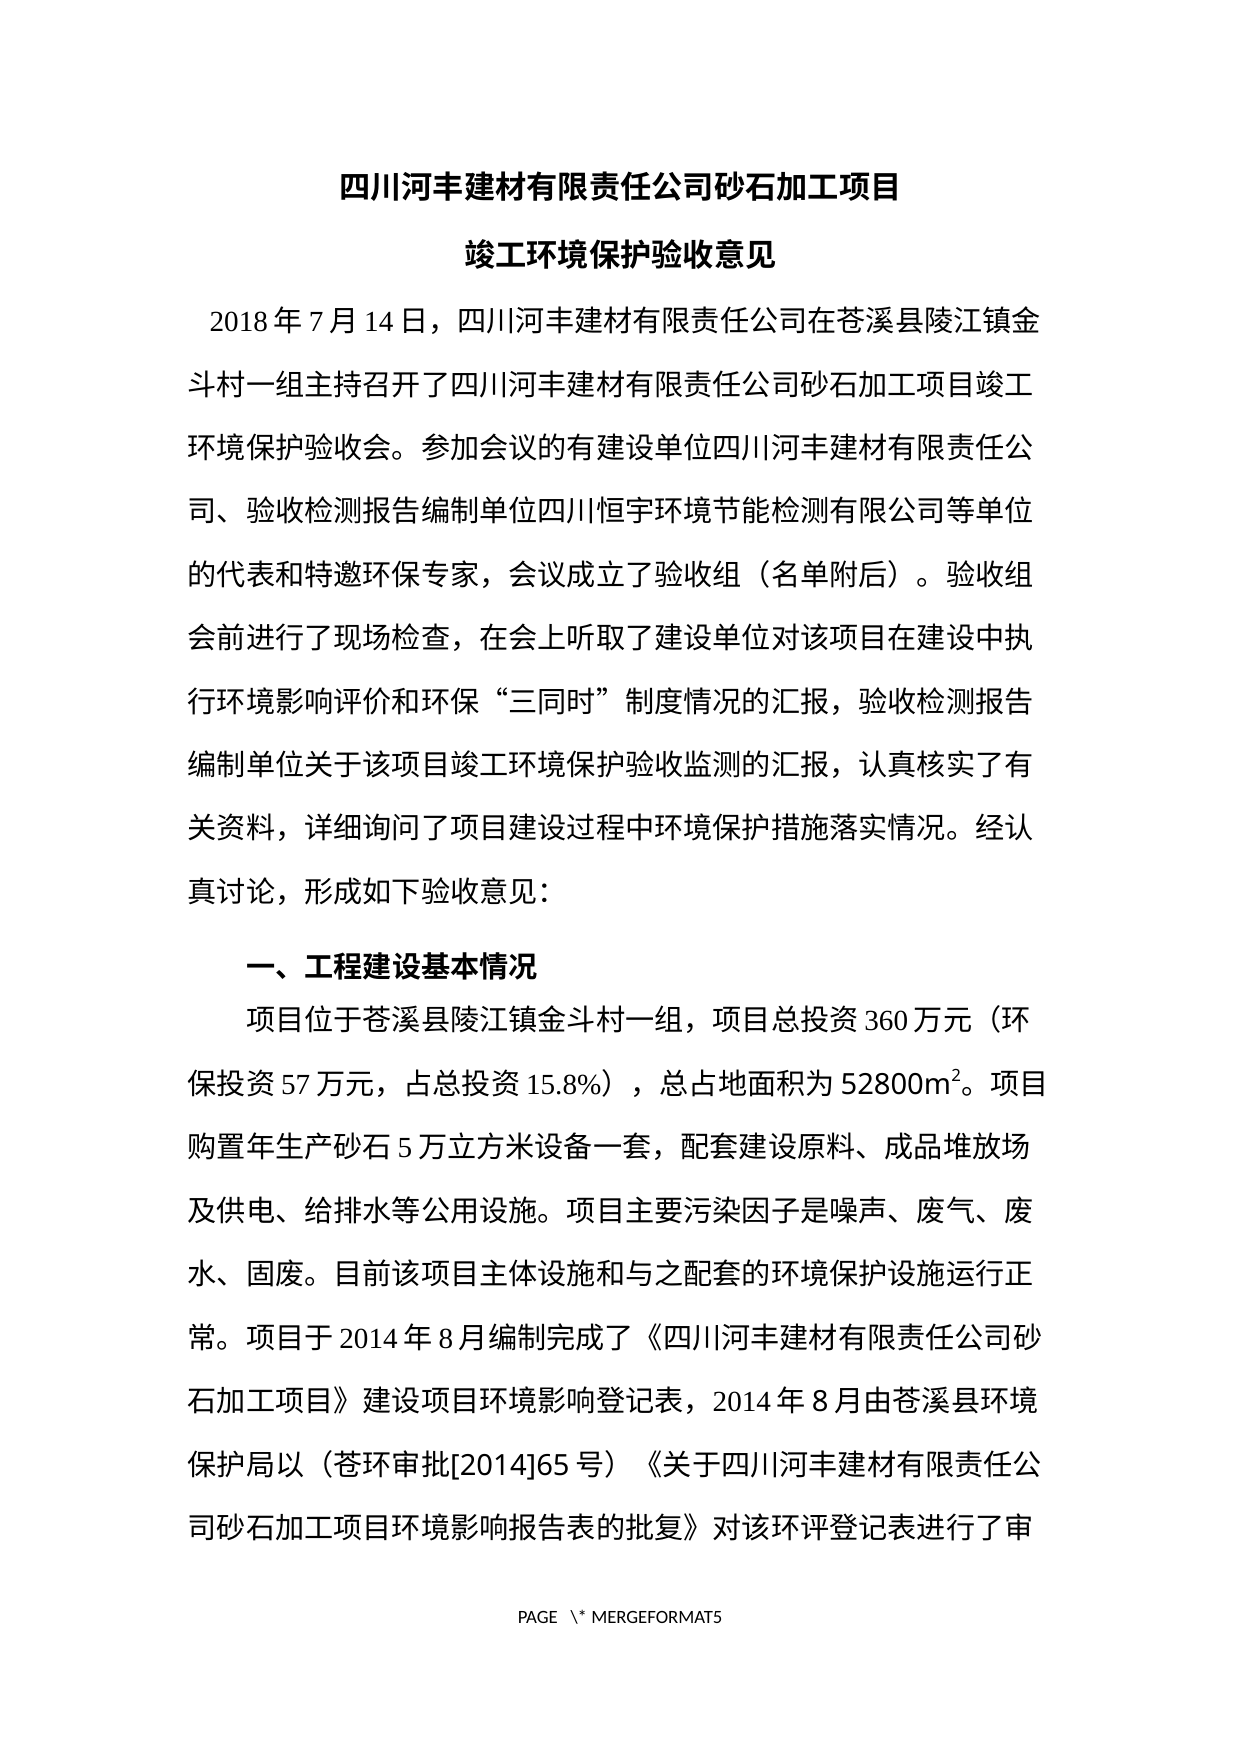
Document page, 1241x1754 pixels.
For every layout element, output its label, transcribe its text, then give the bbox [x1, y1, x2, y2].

text 四川河丰建材有限责任公司砂石加工项目 [187, 162, 1053, 207]
text 一、工程建设基本情况 [187, 932, 1053, 997]
text 2018年7月14日，四川河丰建材有限责任公司在苍溪县陵江镇金斗村一组主持召开了四川河丰建材有限责任公司砂石加工项目竣工环境保护验收会。参加会议的有建设单位四川河丰建材有限责任公司、验收检测报告编制单位四川恒宇环境节能检测有限公司等单位的代表和特邀环保专家，会议成立了验收组（名单附后）。验收组会前进行了现场检查，在会上听取了建设单位对该项目在建设中执行环境影响评价和环保“三同时”制度情况的汇报，验收检测报告编制单位关于该项目竣工环境保护验收监测的汇报，认真核实了有关资料，详细询问了项目建设过程中环境保护措施落实情况。经认真讨论，形成如下验收意见： [187, 298, 1053, 911]
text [187, 997, 1053, 1547]
text 竣工环境保护验收意见 [187, 230, 1053, 275]
